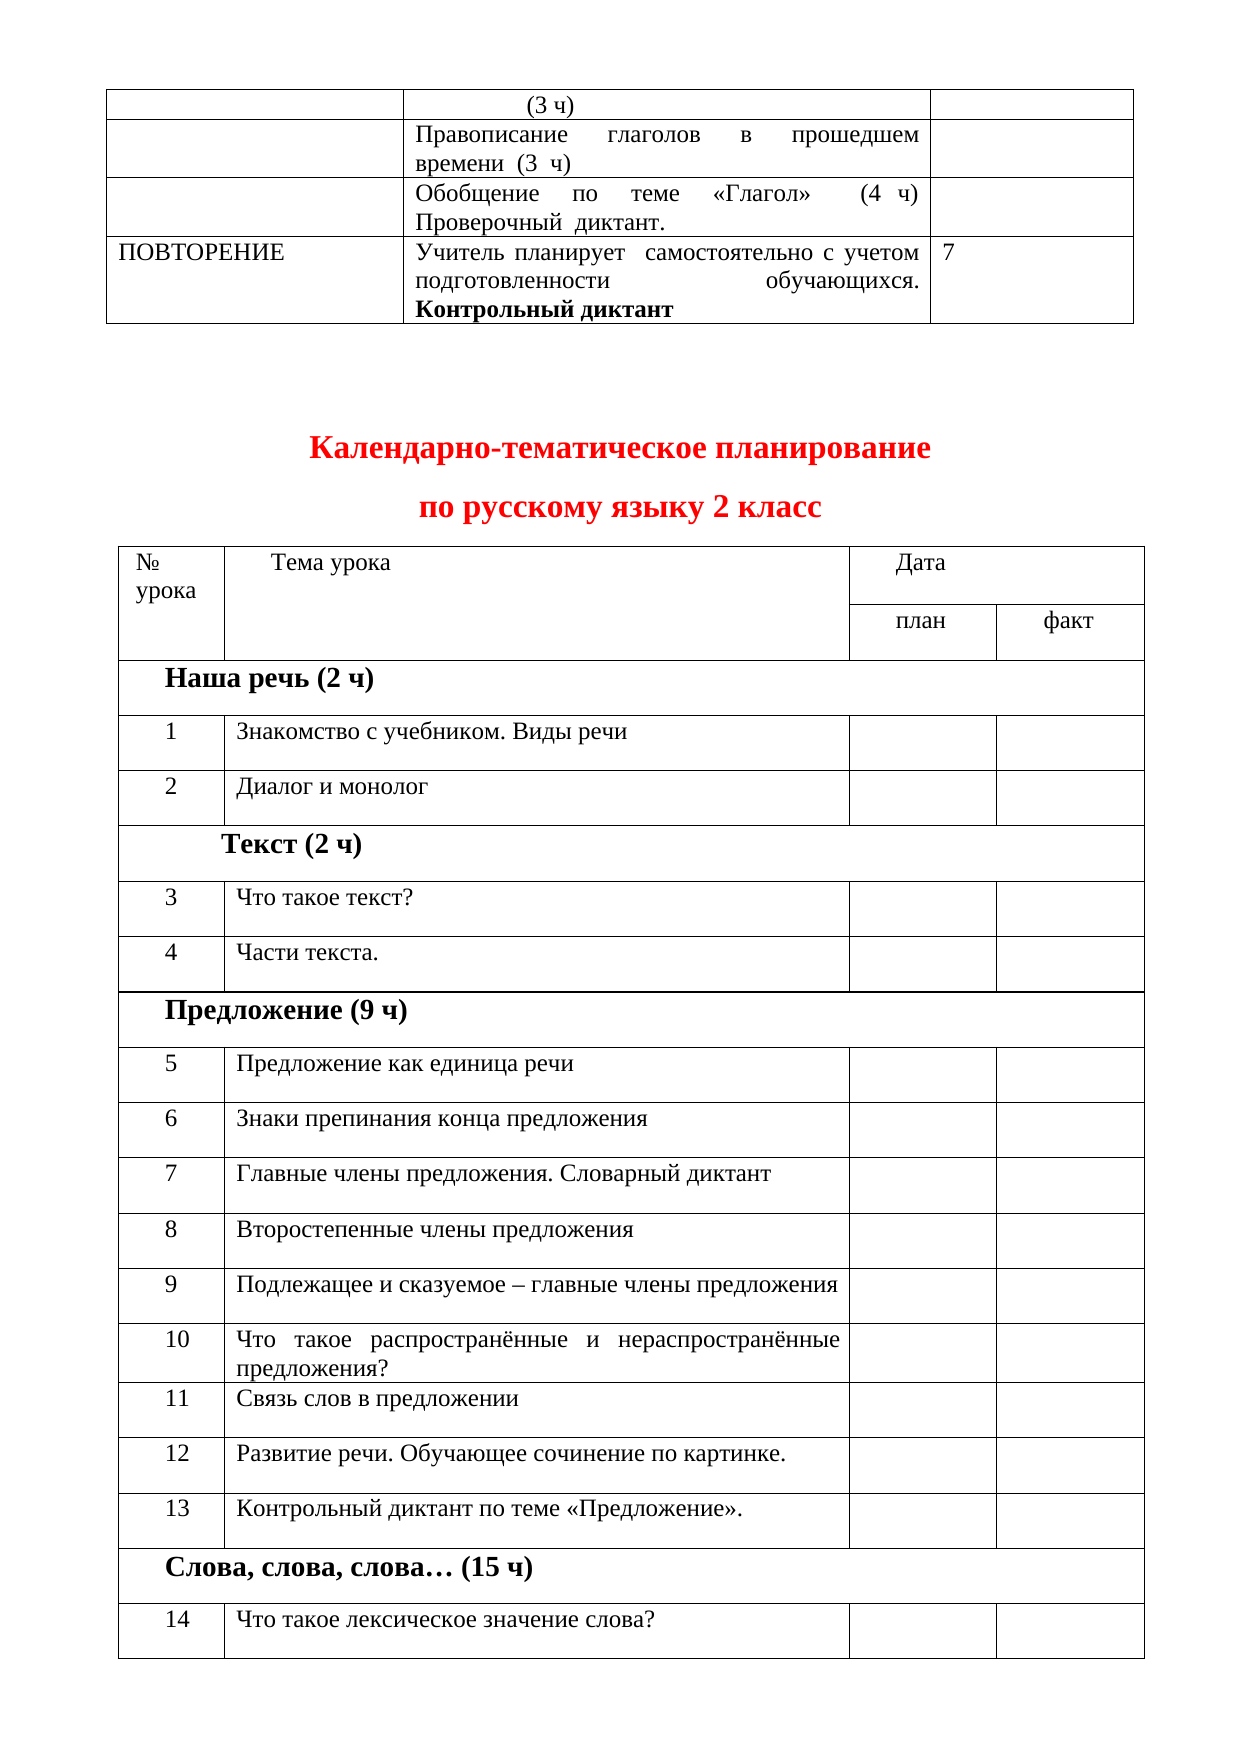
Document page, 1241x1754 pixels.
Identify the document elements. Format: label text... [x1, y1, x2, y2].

table_cell Что такое распространённые и нераспространённые предложения? [225, 1324, 849, 1382]
table_cell [107, 178, 403, 236]
table_cell [850, 1103, 996, 1157]
table_cell 13 [119, 1494, 224, 1548]
table_cell Части текста. [225, 937, 849, 991]
table_cell Что такое лексическое значение слова? [225, 1604, 849, 1658]
table_cell [850, 1158, 996, 1213]
table_cell Знакомство с учебником. Виды речи [225, 716, 849, 770]
table_cell 1 [119, 716, 224, 770]
table_cell [107, 90, 403, 118]
table_cell 5 [119, 1048, 224, 1102]
table_cell [850, 1383, 996, 1437]
table_cell [850, 1048, 996, 1102]
table_cell Что такое текст? [225, 882, 849, 936]
table_cell 3 [119, 882, 224, 936]
table_cell [997, 716, 1144, 770]
table_cell Диалог и монолог [225, 771, 849, 825]
table_cell [997, 1604, 1144, 1658]
table_cell Главные члены предложения. Словарный диктант [225, 1158, 849, 1213]
table_cell [850, 882, 996, 936]
table_cell [997, 1103, 1144, 1157]
table_header № урока [119, 547, 224, 659]
table_cell факт [997, 605, 1144, 659]
table_cell [997, 1214, 1144, 1268]
table_cell [850, 1494, 996, 1548]
table_cell [997, 937, 1144, 991]
table_cell Второстепенные члены предложения [225, 1214, 849, 1268]
table_cell 7 [119, 1158, 224, 1213]
table_cell [850, 716, 996, 770]
table_cell [931, 120, 1133, 177]
table_cell 4 [119, 937, 224, 991]
table_cell [850, 1438, 996, 1492]
table_cell Слова, слова, слова… (15 ч) [119, 1549, 1144, 1603]
table_cell план [850, 605, 996, 659]
table_cell 9 [119, 1269, 224, 1323]
table_cell [997, 1158, 1144, 1213]
table_cell [997, 1494, 1144, 1548]
table_cell [107, 120, 403, 177]
table_cell Контрольный диктант по теме «Предложение». [225, 1494, 849, 1548]
table_cell 6 [119, 1103, 224, 1157]
text по русскому языку 2 класс [118, 486, 1122, 525]
table_cell Предложение как единица речи [225, 1048, 849, 1102]
table_cell 10 [119, 1324, 224, 1382]
table_cell Знаки препинания конца предложения [225, 1103, 849, 1157]
table_cell Обобщение по теме «Глагол» (4 ч) Проверочный диктант. [404, 178, 930, 236]
text Календарно-тематическое планирование [118, 427, 1122, 466]
table_cell [997, 1048, 1144, 1102]
table_cell [997, 1383, 1144, 1437]
table_cell Наша речь (2 ч) [119, 661, 1144, 715]
table_cell [850, 1269, 996, 1323]
table_cell [997, 771, 1144, 825]
table_cell Развитие речи. Обучающее сочинение по картинке. [225, 1438, 849, 1492]
table_cell Связь слов в предложении [225, 1383, 849, 1437]
table_cell [850, 1324, 996, 1382]
table_cell 14 [119, 1604, 224, 1658]
table_header Тема урока [225, 547, 849, 659]
table_cell 12 [119, 1438, 224, 1492]
table_cell Предложение (9 ч) [119, 993, 1144, 1047]
table_cell [931, 178, 1133, 236]
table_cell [404, 90, 930, 118]
table_cell ПОВТОРЕНИЕ [107, 237, 403, 323]
table_cell Правописание глаголов в прошедшем времени (3 ч) [404, 120, 930, 177]
table_cell [997, 1438, 1144, 1492]
table_cell 2 [119, 771, 224, 825]
table_cell [997, 1269, 1144, 1323]
table_cell [850, 771, 996, 825]
table_cell [850, 1604, 996, 1658]
table_cell Текст (2 ч) [119, 826, 1144, 881]
table_header Дата [850, 547, 1144, 604]
table_cell Подлежащее и сказуемое – главные члены предложения [225, 1269, 849, 1323]
table_cell [997, 1324, 1144, 1382]
table_cell [931, 90, 1133, 118]
table_cell [850, 1214, 996, 1268]
table_cell 7 [931, 237, 1133, 323]
table_cell 11 [119, 1383, 224, 1437]
table_cell 8 [119, 1214, 224, 1268]
table_cell [997, 882, 1144, 936]
table_cell Учитель планирует самостоятельно с учетом подготовленности обучающихся. Контрольный диктант [404, 237, 930, 323]
table_cell [850, 937, 996, 991]
